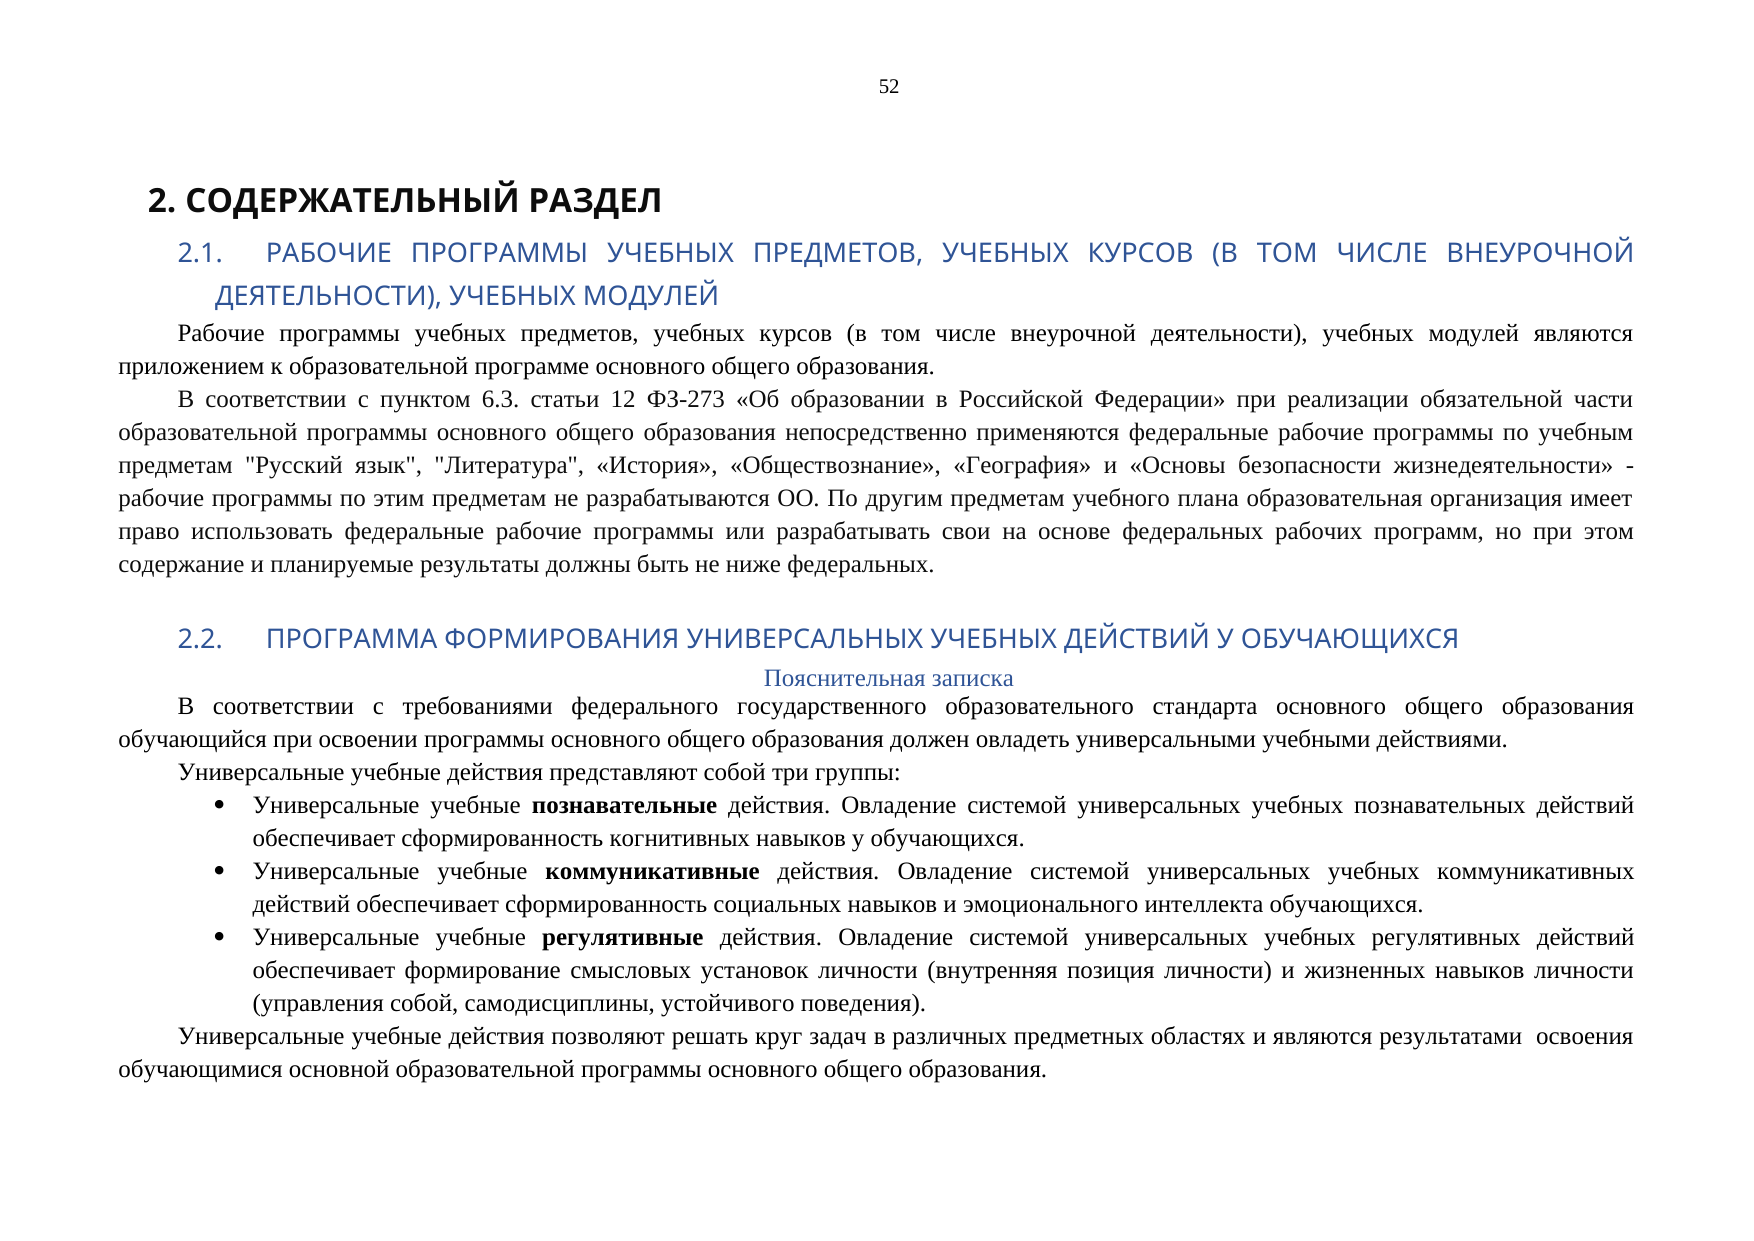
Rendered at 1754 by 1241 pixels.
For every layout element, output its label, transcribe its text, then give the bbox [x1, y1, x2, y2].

subtitle СОДЕРЖАТЕЛЬНЫЙ РАЗДЕЛ [148, 177, 1636, 223]
text Универсальные учебные действия позволяют решать круг задач в различных предметных областях и являются результатами освоения обучающимися основной образовательной программы основного общего образования. [118, 1021, 1636, 1083]
list Универсальные учебные коммуникативные действия. Овладение системой универсальных учебных коммуникативных действий обеспечивает сформированность социальных навыков и эмоционального интеллекта обучающихся. [215, 856, 1635, 918]
subtitle Пояснительная записка [118, 666, 1636, 691]
list Универсальные учебные регулятивные действия. Овладение системой универсальных учебных регулятивных действий обеспечивает формирование смысловых установок личности (внутренняя позиция личности) и жизненных навыков личности (управления собой, самодисциплины, устойчивого поведения). [215, 922, 1635, 1017]
text В соответствии с пунктом 6.3. статьи 12 ФЗ-273 «Об образовании в Российской Федерации» при реализации обязательной части образовательной программы основного общего образования непосредственно применяются федеральные рабочие программы по учебным предметам "Русский язык", "Литература", «История», «Обществознание», «География» и «Основы безопасности жизнедеятельности» - рабочие программы по этим предметам не разрабатываются ОО. По другим предметам учебного плана образовательная организация имеет право использовать федеральные рабочие программы или разрабатывать свои на основе федеральных рабочих программ, но при этом содержание и планируемые результаты должны быть не ниже федеральных. [118, 384, 1635, 578]
subtitle РАБОЧИЕ ПРОГРАММЫ УЧЕБНЫХ ПРЕДМЕТОВ, УЧЕБНЫХ КУРСОВ (В ТОМ ЧИСЛЕ ВНЕУРОЧНОЙ ДЕЯТЕЛЬНОСТИ), УЧЕБНЫХ МОДУЛЕЙ [177, 233, 1636, 313]
text В соответствии с требованиями федерального государственного образовательного стандарта основного общего образования обучающийся при освоении программы основного общего образования должен овладеть универсальными учебными действиями. [118, 691, 1635, 753]
text Рабочие программы учебных предметов, учебных курсов (в том числе внеурочной деятельности), учебных модулей являются приложением к образовательной программе основного общего образования. [118, 318, 1635, 380]
subtitle ПРОГРАММА ФОРМИРОВАНИЯ УНИВЕРСАЛЬНЫХ УЧЕБНЫХ ДЕЙСТВИЙ У ОБУЧАЮЩИХСЯ [177, 620, 1636, 657]
text Универсальные учебные действия представляют собой три группы: [118, 757, 1635, 786]
list Универсальные учебные познавательные действия. Овладение системой универсальных учебных познавательных действий обеспечивает сформированность когнитивных навыков у обучающихся. [215, 790, 1635, 852]
